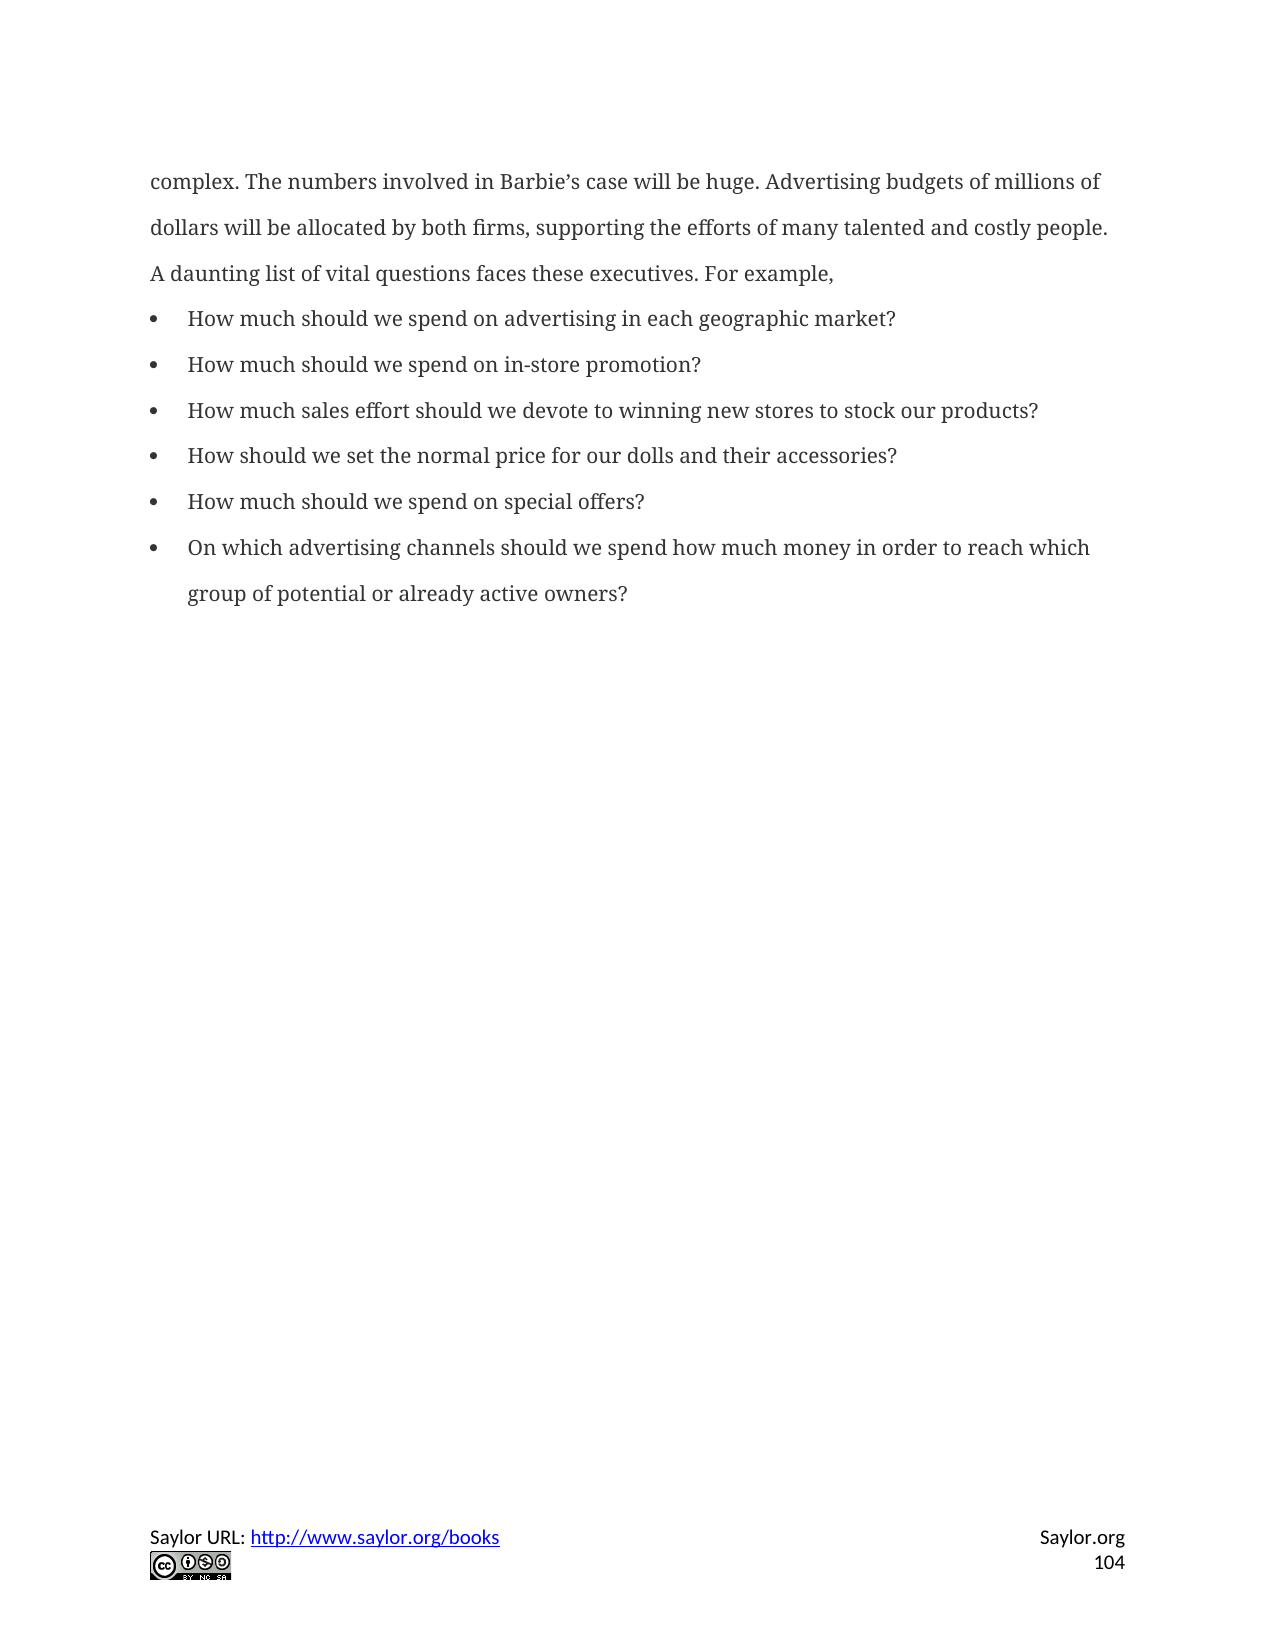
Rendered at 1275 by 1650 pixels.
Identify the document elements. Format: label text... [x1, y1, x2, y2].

list How much should we spend on special offers? [150, 470, 1125, 516]
list How much sales effort should we devote to winning new stores to stock our products? [150, 379, 1125, 424]
list On which advertising channels should we spend how much money in order to reach which group of potential or already active owners? [150, 516, 1125, 607]
picture [150, 1551, 232, 1580]
list How should we set the normal price for our dolls and their accessories? [150, 424, 1125, 470]
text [150, 150, 1125, 287]
list How much should we spend on advertising in each geographic market? [150, 287, 1125, 333]
list How much should we spend on in-store promotion? [150, 333, 1125, 379]
